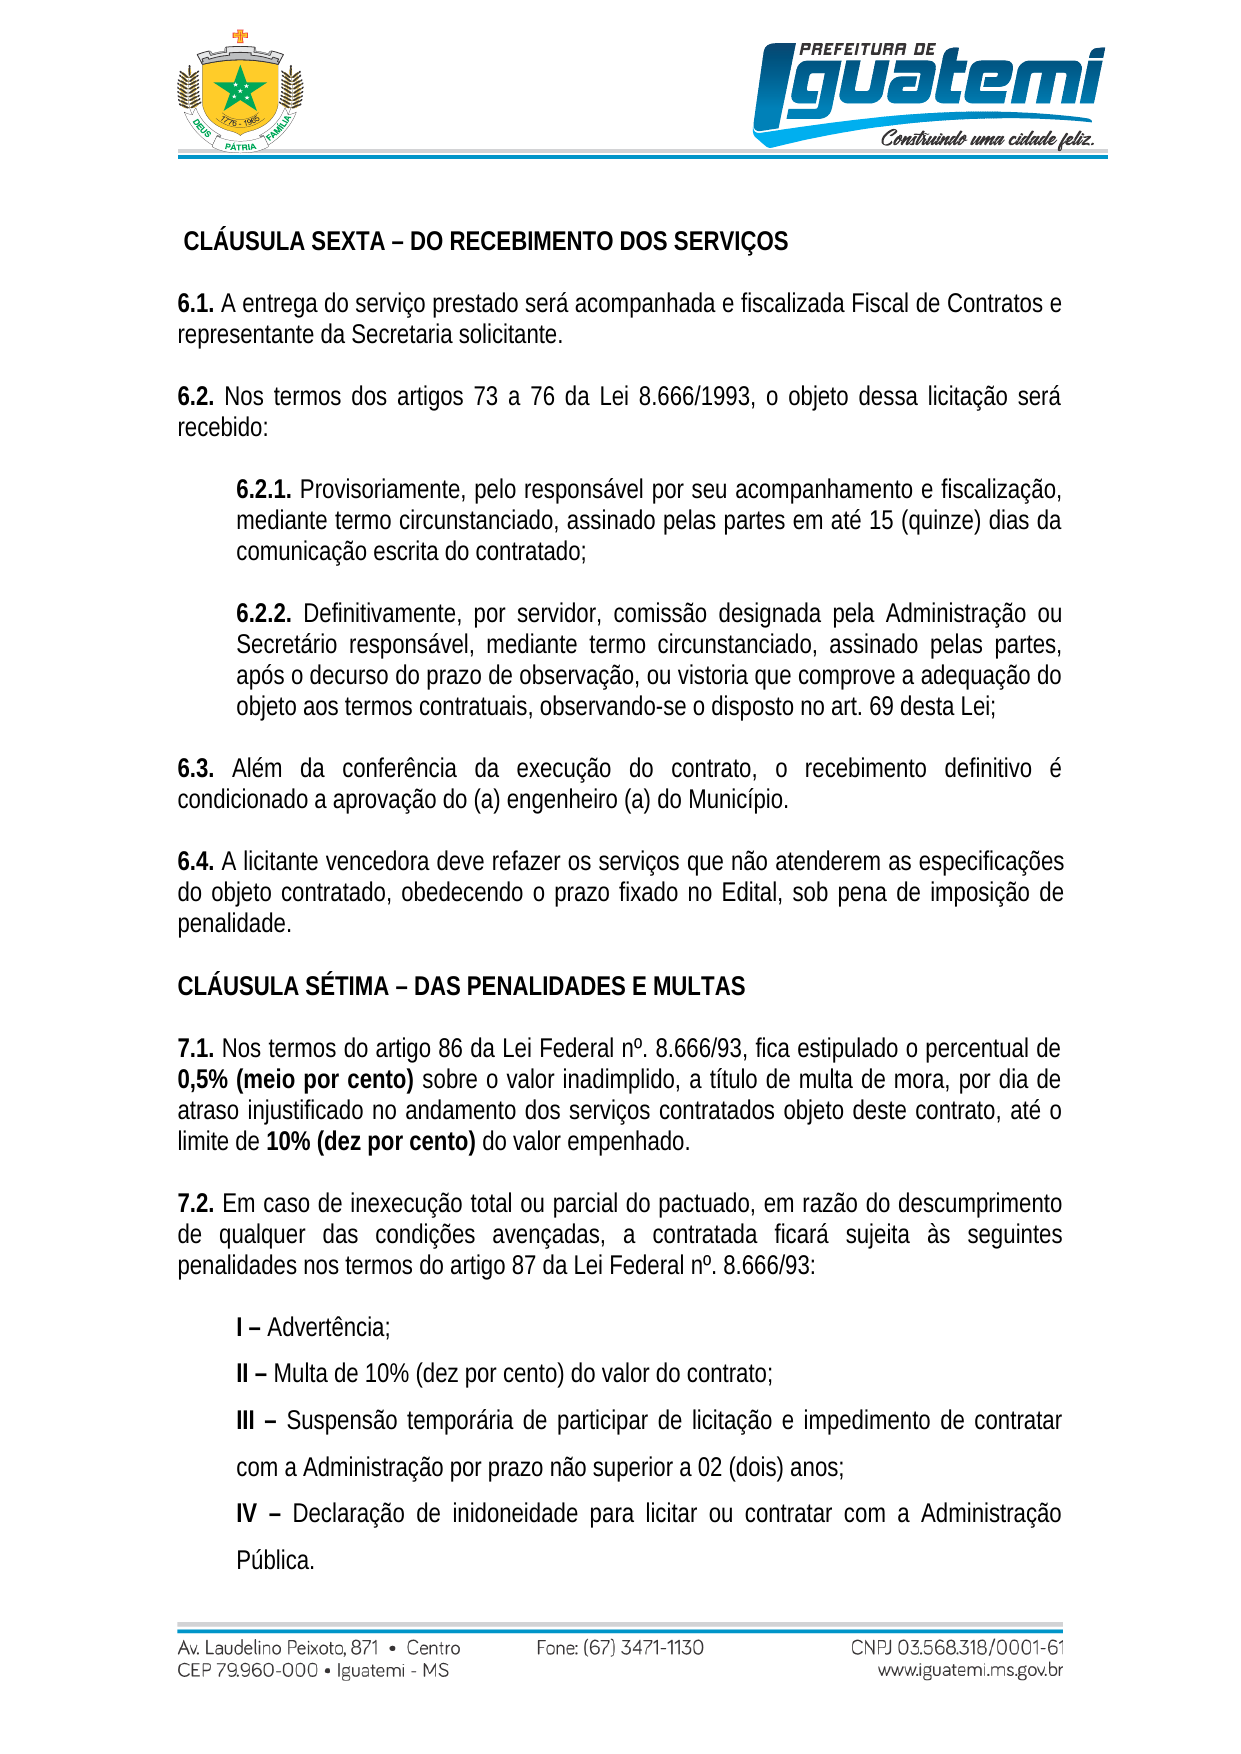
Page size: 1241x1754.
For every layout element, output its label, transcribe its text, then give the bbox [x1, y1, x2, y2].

text CLÁUSULA SÉTIMA – DAS PENALIDADES E MULTAS [177, 969, 1066, 1001]
text III – Suspensão temporária de participar de licitação e impedimento de contratar com a Administração por prazo não superior a 02 (dois) anos; [236, 1404, 1063, 1482]
text IV – Declaração de inidoneidade para licitar ou contratar com a Administração Pública. [236, 1497, 1063, 1575]
text 6.2.2. Definitivamente, por servidor, comissão designada pela Administração ou Secretário responsável, mediante termo circunstanciado, assinado pelas partes, após o decurso do prazo de observação, ou vistoria que comprove a adequação do objeto aos termos contratuais, observando-se o disposto no art. 69 desta Lei; [236, 597, 1063, 721]
text I – Advertência; [236, 1311, 1063, 1342]
text 6.3. Além da conferência da execução do contrato, o recebimento definitivo é condicionado a aprovação do (a) engenheiro (a) do Município. [177, 752, 1063, 814]
text II – Multa de 10% (dez por cento) do valor do contrato; [236, 1358, 1063, 1389]
text 6.2.1. Provisoriamente, pelo responsável por seu acompanhamento e fiscalização, mediante termo circunstanciado, assinado pelas partes em até 15 (quinze) dias da comunicação escrita do contratado; [236, 473, 1063, 566]
text 7.2. Em caso de inexecução total ou parcial do pactuado, em razão do descumprimento de qualquer das condições avençadas, a contratada ficará sujeita às seguintes penalidades nos termos do artigo 87 da Lei Federal nº. 8.666/93: [177, 1187, 1063, 1280]
text CLÁUSULA SEXTA – DO RECEBIMENTO DOS SERVIÇOS [177, 224, 1063, 256]
text 6.4. A licitante vencedora deve refazer os serviços que não atenderem as especificações do objeto contratado, obedecendo o prazo fixado no Edital, sob pena de imposição de penalidade. [177, 845, 1066, 938]
picture [177, 1634, 1063, 1681]
text 6.1. A entrega do serviço prestado será acompanhada e fiscalizada Fiscal de Contratos e representante da Secretaria solicitante. [177, 287, 1063, 349]
text 6.2. Nos termos dos artigos 73 a 76 da Lei 8.666/1993, o objeto dessa licitação será recebido: [177, 380, 1063, 442]
picture [177, 1622, 1063, 1629]
text 7.1. Nos termos do artigo 86 da Lei Federal nº. 8.666/93, fica estipulado o percentual de 0,5% (meio por cento) sobre o valor inadimplido, a título de multa de mora, por dia de atraso injustificado no andamento dos serviços contratados objeto deste contrato, até o limite de 10% (dez por cento) do valor empenhado. [177, 1032, 1063, 1156]
